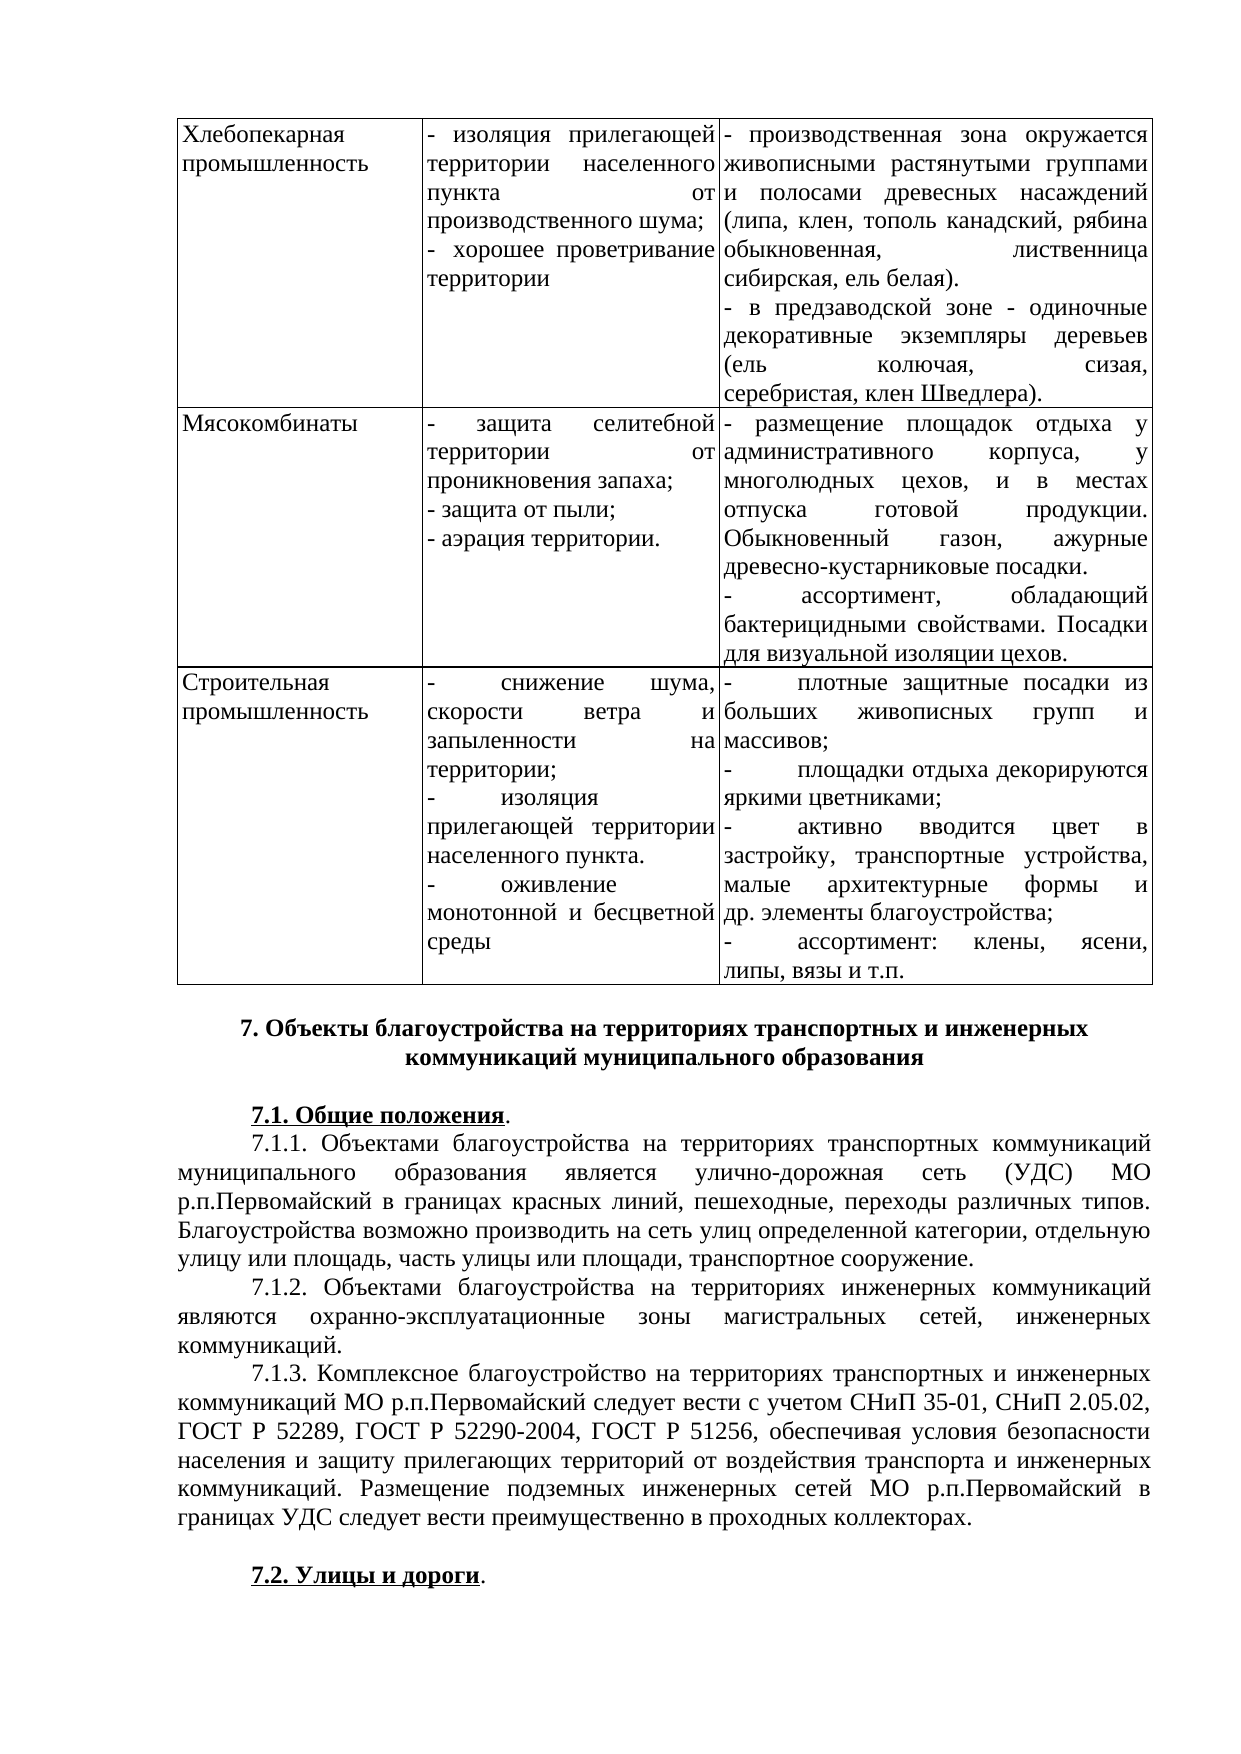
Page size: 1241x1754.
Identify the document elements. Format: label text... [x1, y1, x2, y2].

text 7. Объекты благоустройства на территориях транспортных и инженерных коммуникаций муниципального образования [177, 1013, 1152, 1071]
text 7.1.2. Объектами благоустройства на территориях инженерных коммуникаций являются охранно-эксплуатационные зоны магистральных сетей, инженерных коммуникаций. [177, 1272, 1152, 1358]
table_cell Хлебопекарная промышленность [178, 119, 422, 407]
text 7.1.3. Комплексное благоустройство на территориях транспортных и инженерных коммуникаций МО р.п.Первомайский следует вести с учетом СНиП 35-01, СНиП 2.05.02, ГОСТ Р 52289, ГОСТ Р 52290-2004, ГОСТ Р 51256, обеспечивая условия безопасности населения и защиту прилегающих территорий от воздействия транспорта и инженерных коммуникаций. Размещение подземных инженерных сетей МО р.п.Первомайский в границах УДС следует вести преимущественно в проходных коллекторах. [177, 1358, 1152, 1531]
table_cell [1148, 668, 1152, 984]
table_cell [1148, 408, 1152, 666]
table_cell Строительная промышленность [178, 668, 422, 984]
text 7.1. Общие положения. [177, 1100, 1152, 1128]
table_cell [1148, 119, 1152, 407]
text 7.2. Улицы и дороги. [177, 1560, 1152, 1588]
table_cell Мясокомбинаты [178, 408, 422, 666]
text 7.1.1. Объектами благоустройства на территориях транспортных коммуникаций муниципального образования является улично-дорожная сеть (УДС) МО р.п.Первомайский в границах красных линий, пешеходные, переходы различных типов. Благоустройства возможно производить на сеть улиц определенной категории, отдельную улицу или площадь, часть улицы или площади, транспортное сооружение. [177, 1128, 1152, 1272]
table_cell - защита селитебной территории от проникновения запаха; - защита от пыли; - аэрация территории. [423, 408, 719, 666]
table_cell - снижение шума, скорости ветра и запыленности на территории; - изоляция прилегающей территории населенного пункта. - оживление монотонной и бесцветной среды [423, 668, 719, 984]
table_cell - изоляция прилегающей территории населенного пункта от производственного шума; - хорошее проветривание территории [423, 119, 719, 407]
